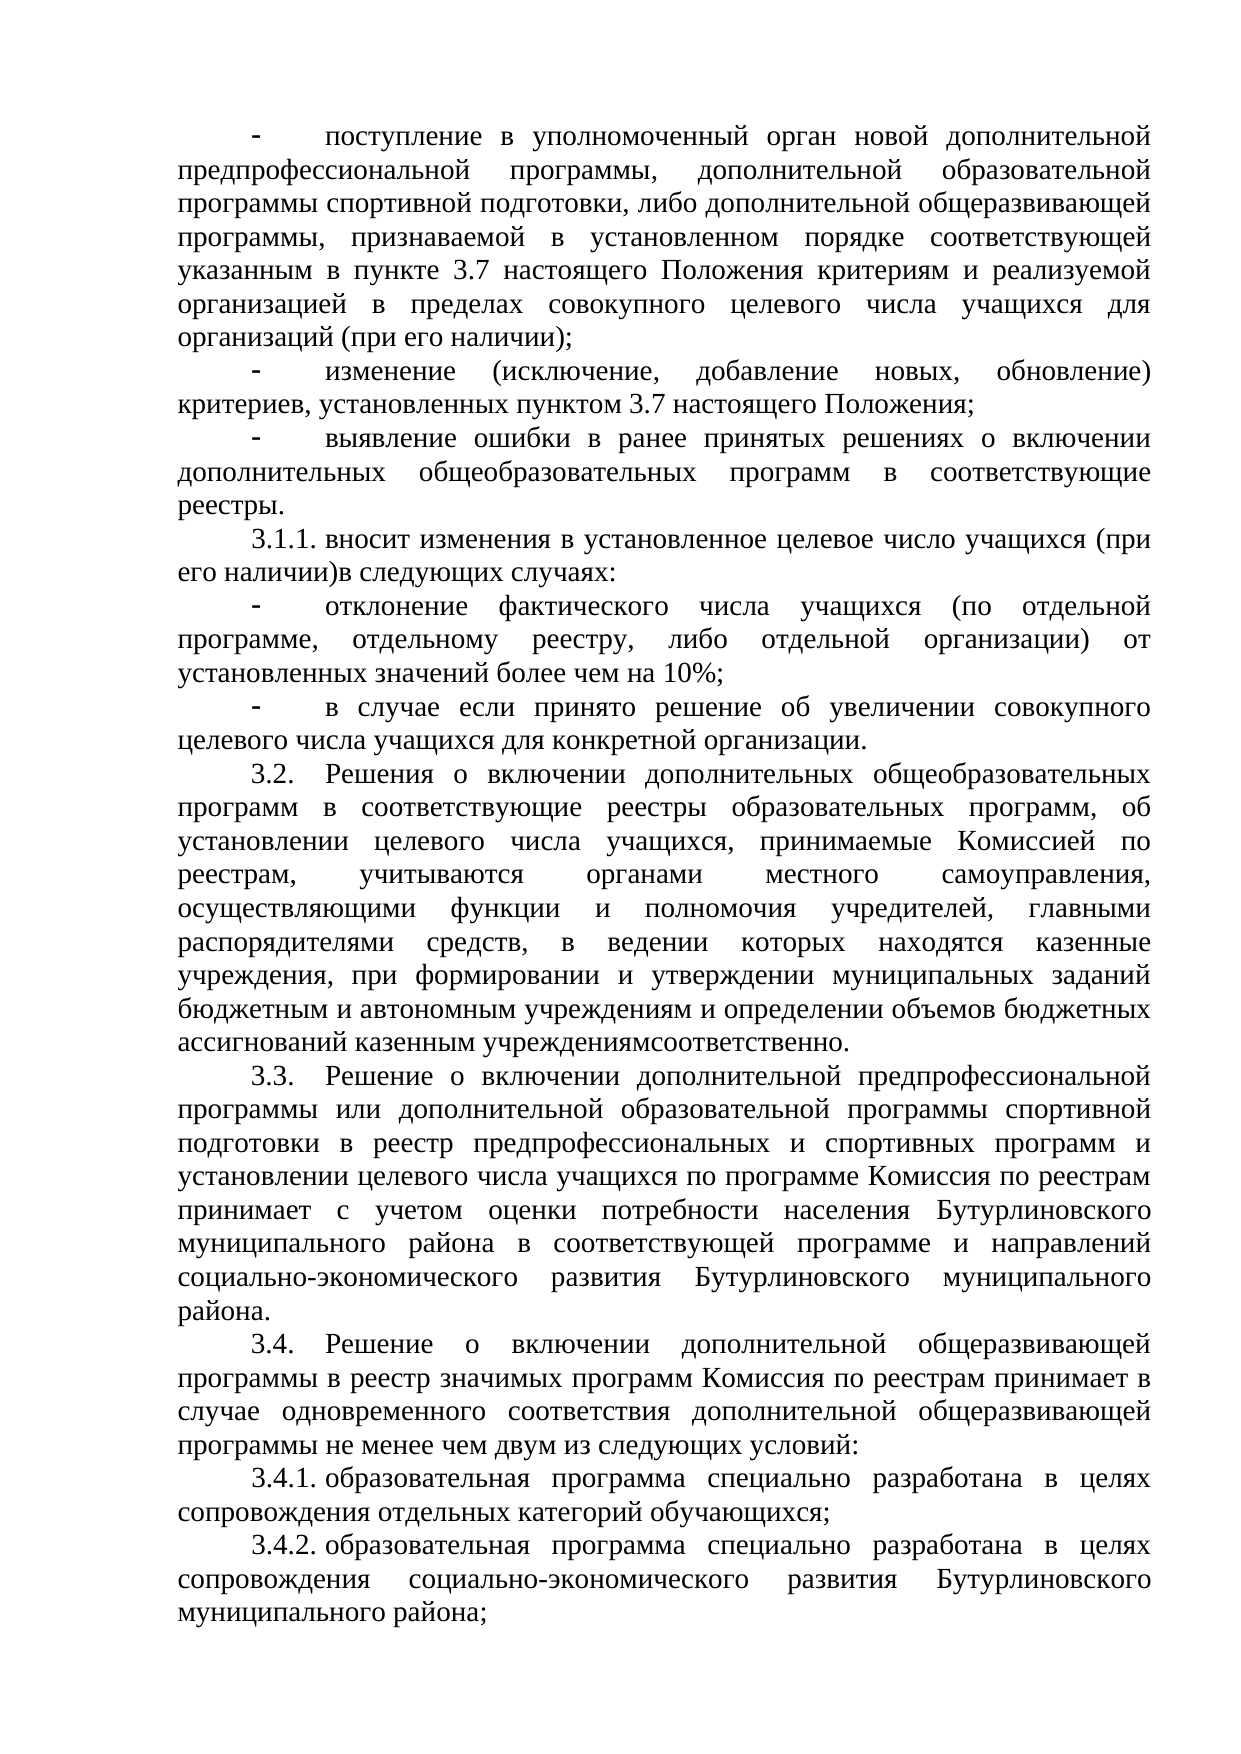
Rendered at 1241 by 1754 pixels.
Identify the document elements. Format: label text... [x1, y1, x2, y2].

list выявление ошибки в ранее принятых решениях о включении дополнительных общеобразовательных программ в соответствующие реестры. [177, 420, 1152, 521]
list образовательная программа специально разработана в целях сопровождения отдельных категорий обучающихся; [177, 1460, 1152, 1527]
list поступление в уполномоченный орган новой дополнительной предпрофессиональной программы, дополнительной образовательной программы спортивной подготовки, либо дополнительной общеразвивающей программы, признаваемой в установленном порядке соответствующей указанным в пункте 3.7 настоящего Положения критериям и реализуемой организацией в пределах совокупного целевого числа учащихся для организаций (при его наличии); [177, 118, 1152, 353]
list Решение о включении дополнительной предпрофессиональной программы или дополнительной образовательной программы спортивной подготовки в реестр предпрофессиональных и спортивных программ и установлении целевого числа учащихся по программе Комиссия по реестрам принимает с учетом оценки потребности населения Бутурлиновского муниципального района в соответствующей программе и направлений социально-экономического развития Бутурлиновского муниципального района. [177, 1058, 1152, 1326]
list вносит изменения в установленное целевое число учащихся (при его наличии)в следующих случаях: [177, 521, 1152, 588]
list отклонение фактического числа учащихся (по отдельной программе, отдельному реестру, либо отдельной организации) от установленных значений более чем на 10%; [177, 588, 1152, 689]
list в случае если принято решение об увеличении совокупного целевого числа учащихся для конкретной организации. [177, 689, 1152, 756]
list образовательная программа специально разработана в целях сопровождения социально-экономического развития Бутурлиновского муниципального района; [177, 1527, 1152, 1628]
list Решения о включении дополнительных общеобразовательных программ в соответствующие реестры образовательных программ, об установлении целевого числа учащихся, принимаемые Комиссией по реестрам, учитываются органами местного самоуправления, осуществляющими функции и полномочия учредителей, главными распорядителями средств, в ведении которых находятся казенные учреждения, при формировании и утверждении муниципальных заданий бюджетным и автономным учреждениям и определении объемов бюджетных ассигнований казенным учреждениямсоответственно. [177, 756, 1152, 1058]
list Решение о включении дополнительной общеразвивающей программы в реестр значимых программ Комиссия по реестрам принимает в случае одновременного соответствия дополнительной общеразвивающей программы не менее чем двум из следующих условий: [177, 1326, 1152, 1460]
list изменение (исключение, добавление новых, обновление) критериев, установленных пунктом 3.7 настоящего Положения; [177, 353, 1152, 420]
